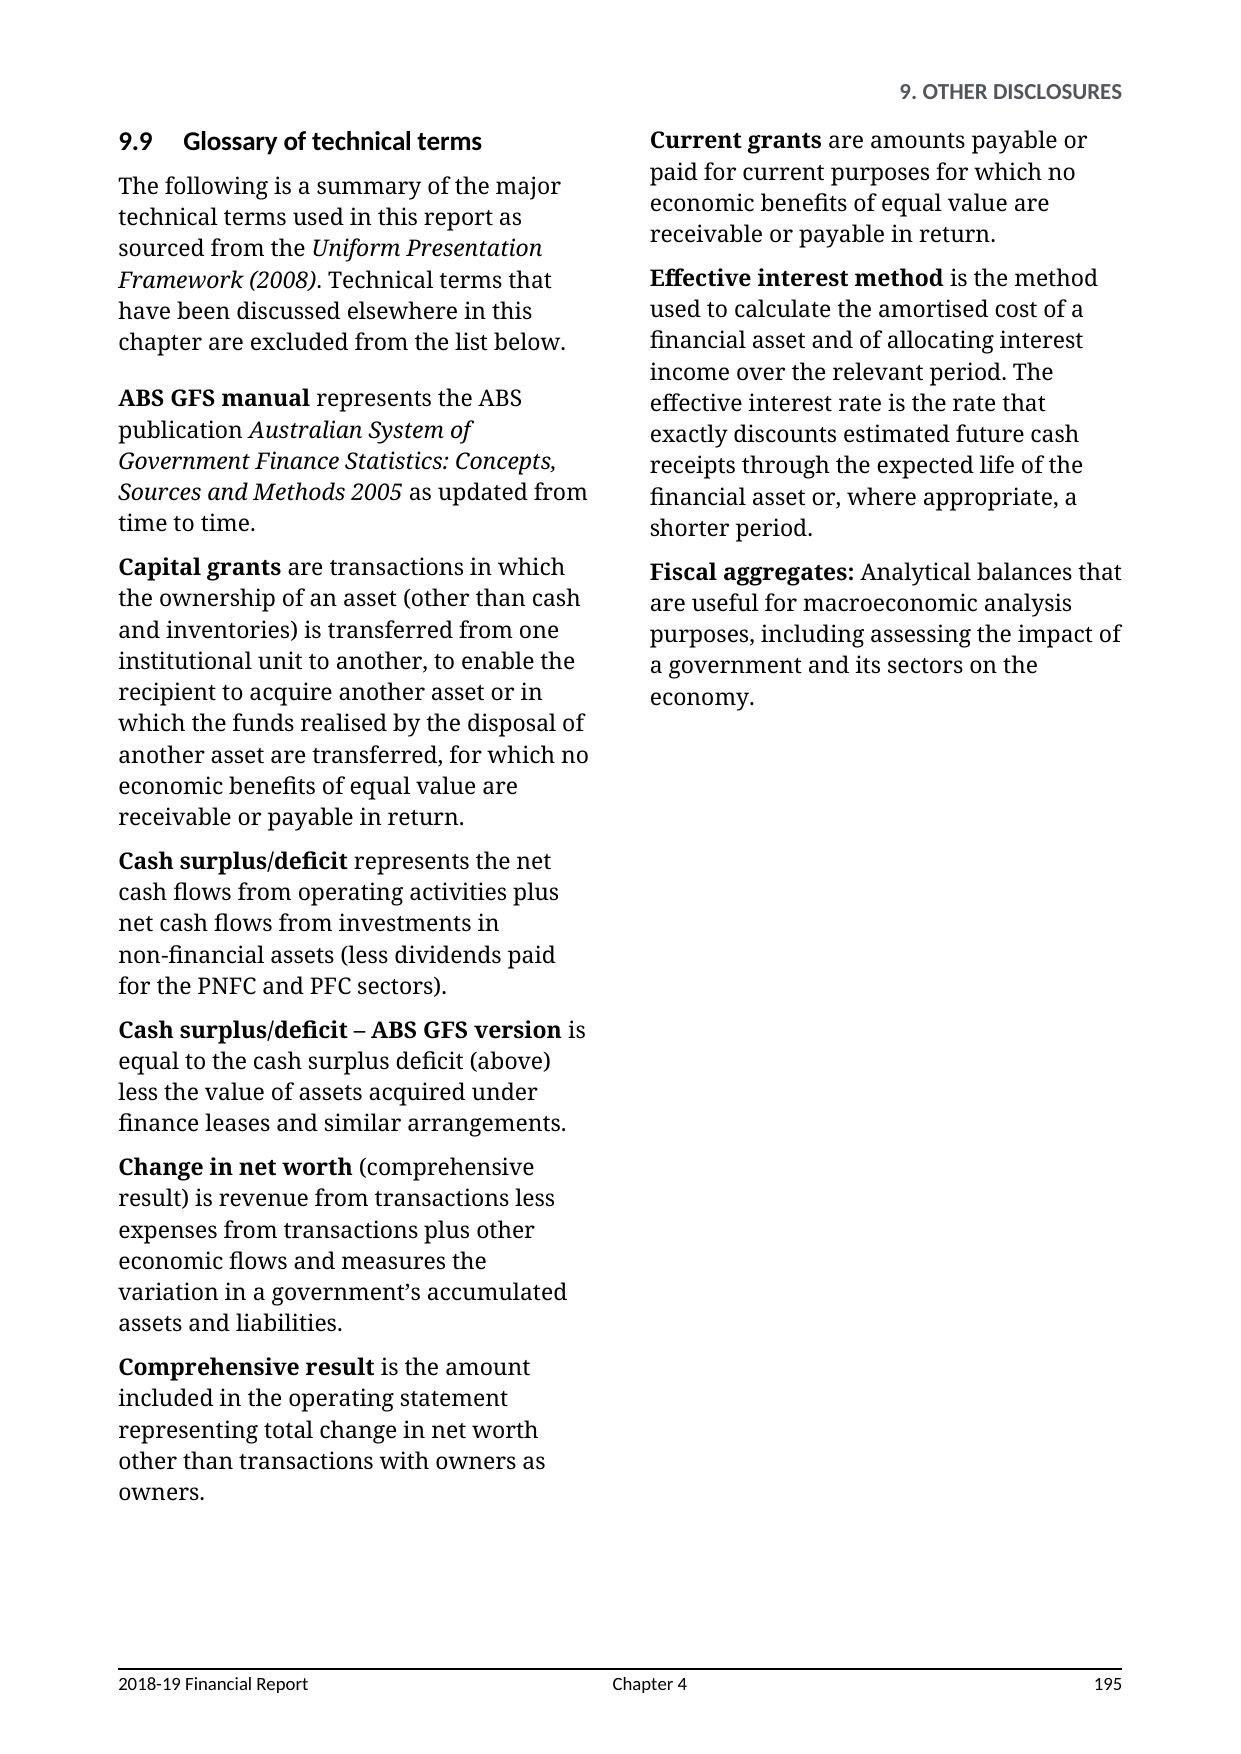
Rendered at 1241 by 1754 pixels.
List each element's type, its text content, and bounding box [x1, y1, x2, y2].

text Effective interest method is the method used to calculate the amortised cost of a financial asset and of allocating interest income over the relevant period. The effective interest rate is the rate that exactly discounts estimated future cash receipts through the expected life of the financial asset or, where appropriate, a shorter period. [649, 262, 1122, 543]
text The following is a summary of the major technical terms used in this report as sourced from the Uniform Presentation Framework (2008). Technical terms that have been discussed elsewhere in this chapter are excluded from the list below. [118, 170, 591, 357]
text Change in net worth (comprehensive result) is revenue from transactions less expenses from transactions plus other economic flows and measures the variation in a government’s accumulated assets and liabilities. [118, 1151, 591, 1338]
text Fiscal aggregates: Analytical balances that are useful for macroeconomic analysis purposes, including assessing the impact of a government and its sectors on the economy. [649, 556, 1122, 712]
subtitle Glossary of technical terms [118, 124, 591, 157]
text Current grants are amounts payable or paid for current purposes for which no economic benefits of equal value are receivable or payable in return. [649, 124, 1122, 249]
text Comprehensive result is the amount included in the operating statement representing total change in net worth other than transactions with owners as owners. [118, 1351, 591, 1507]
text Cash surplus/deficit – ABS GFS version is equal to the cash surplus deficit (above) less the value of assets acquired under finance leases and similar arrangements. [118, 1013, 591, 1138]
text Cash surplus/deficit represents the net cash flows from operating activities plus net cash flows from investments in non-financial assets (less dividends paid for the PNFC and PFC sectors). [118, 845, 591, 1001]
text Capital grants are transactions in which the ownership of an asset (other than cash and inventories) is transferred from one institutional unit to another, to enable the recipient to acquire another asset or in which the funds realised by the disposal of another asset are transferred, for which no economic benefits of equal value are receivable or payable in return. [118, 551, 591, 832]
text ABS GFS manual represents the ABS publication Australian System of Government Finance Statistics: Concepts, Sources and Methods 2005 as updated from time to time. [118, 382, 591, 538]
